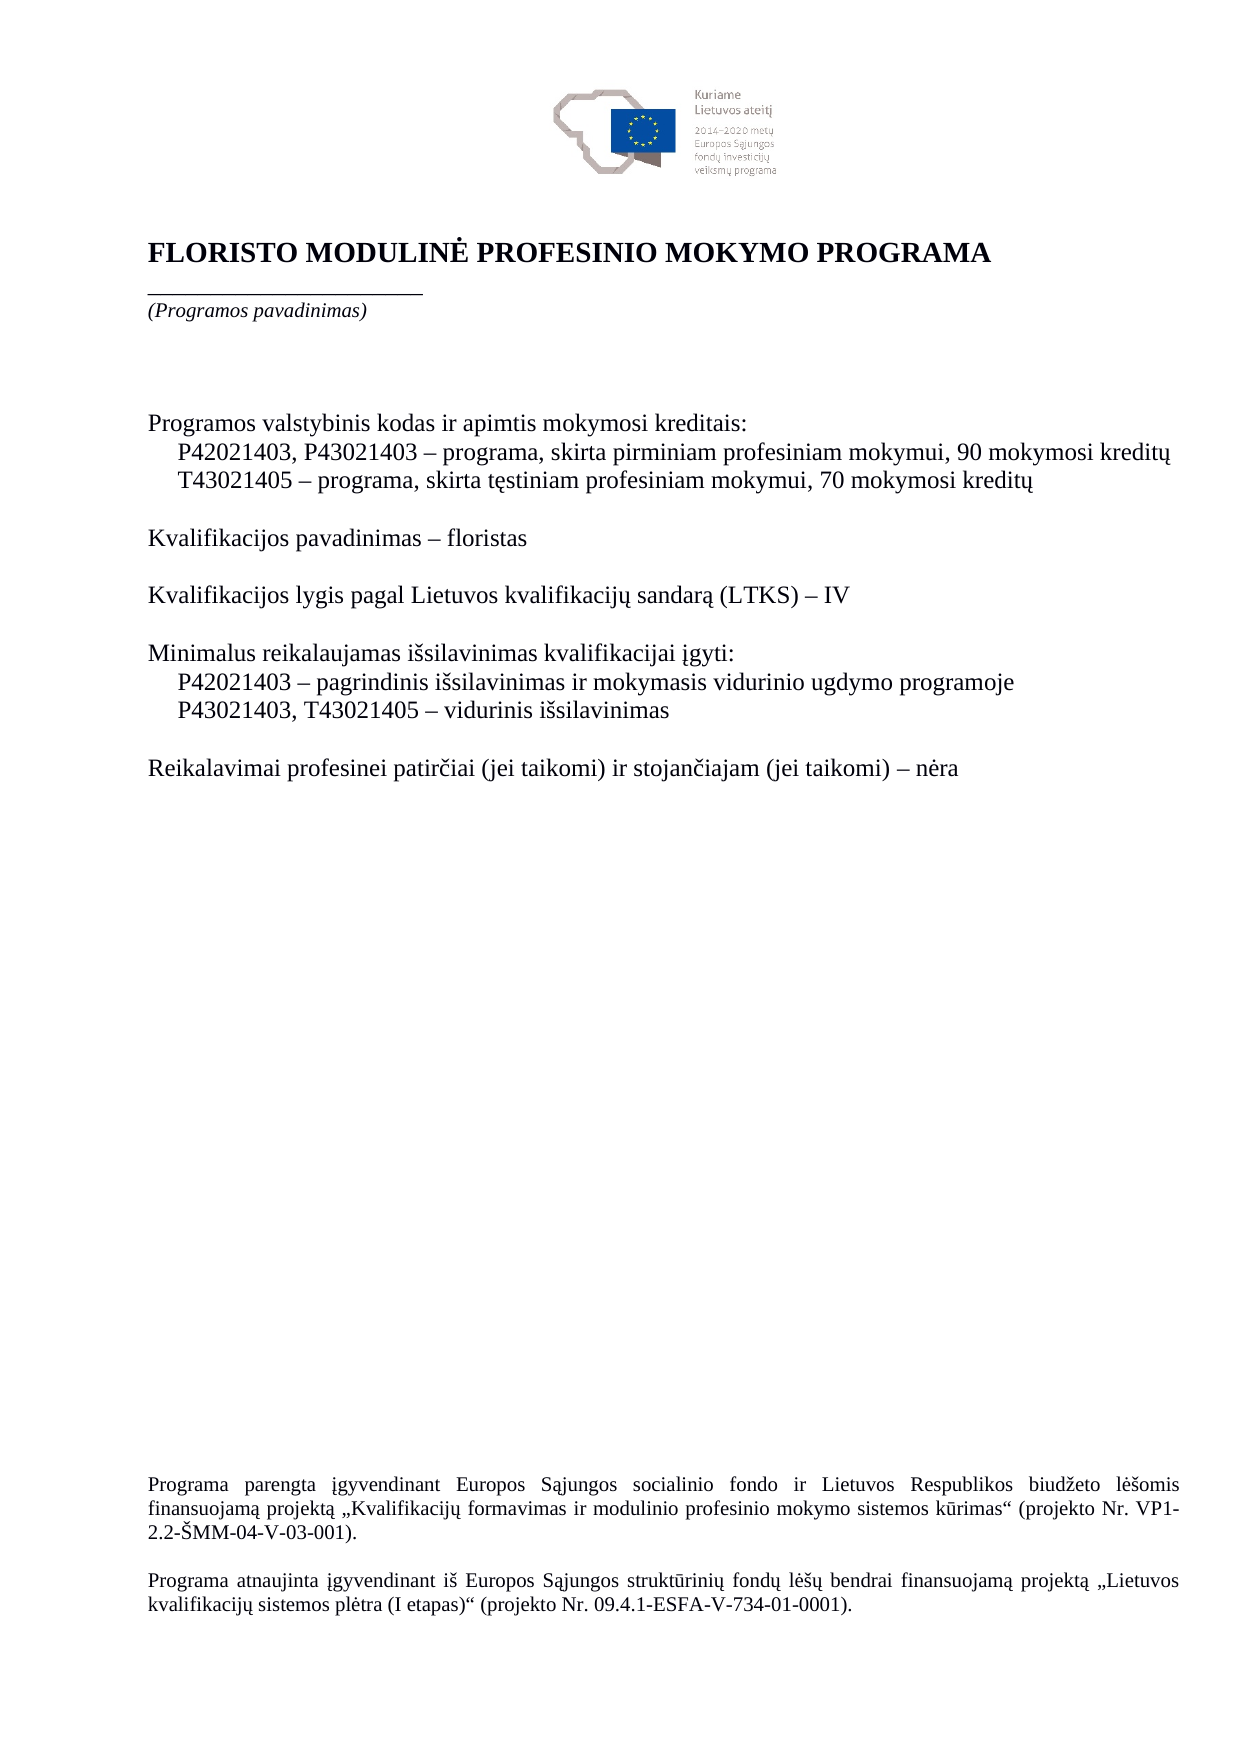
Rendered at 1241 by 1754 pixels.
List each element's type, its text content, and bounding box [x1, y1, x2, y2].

text Minimalus reikalaujamas išsilavinimas kvalifikacijai įgyti: [148, 638, 1181, 667]
text Programa atnaujinta įgyvendinant iš Europos Sąjungos struktūrinių fondų lėšų bendrai finansuojamą projektą „Lietuvos kvalifikacijų sistemos plėtra (I etapas)“ (projekto Nr. 09.4.1-ESFA-V-734-01-0001). [148, 1568, 1181, 1616]
text FLORISTO MODULINĖ PROFESINIO MOKYMO PROGRAMA [148, 235, 1181, 269]
picture [516, 59, 813, 207]
text P43021403, T43021405 – vidurinis išsilavinimas [177, 696, 1181, 724]
text P42021403, P43021403 – programa, skirta pirminiam profesiniam mokymui, 90 mokymosi kreditų [177, 437, 1181, 466]
text Kvalifikacijos pavadinimas – floristas [148, 523, 1181, 552]
text T43021405 – programa, skirta tęstiniam profesiniam mokymui, 70 mokymosi kreditų [177, 466, 1181, 494]
text Programa parengta įgyvendinant Europos Sąjungos socialinio fondo ir Lietuvos Respublikos biudžeto lėšomis finansuojamą projektą „Kvalifikacijų formavimas ir modulinio profesinio mokymo sistemos kūrimas“ (projekto Nr. VP1-2.2-ŠMM-04-V-03-001). [148, 1472, 1181, 1544]
text Kvalifikacijos lygis pagal Lietuvos kvalifikacijų sandarą (LTKS) – IV [148, 581, 1181, 609]
text ______________________ [148, 269, 1181, 298]
text (Programos pavadinimas) [148, 298, 1181, 322]
text P42021403 – pagrindinis išsilavinimas ir mokymasis vidurinio ugdymo programoje [177, 667, 1181, 696]
text Reikalavimai profesinei patirčiai (jei taikomi) ir stojančiajam (jei taikomi) – nėra [148, 753, 1181, 782]
text Programos valstybinis kodas ir apimtis mokymosi kreditais: [148, 408, 1181, 437]
